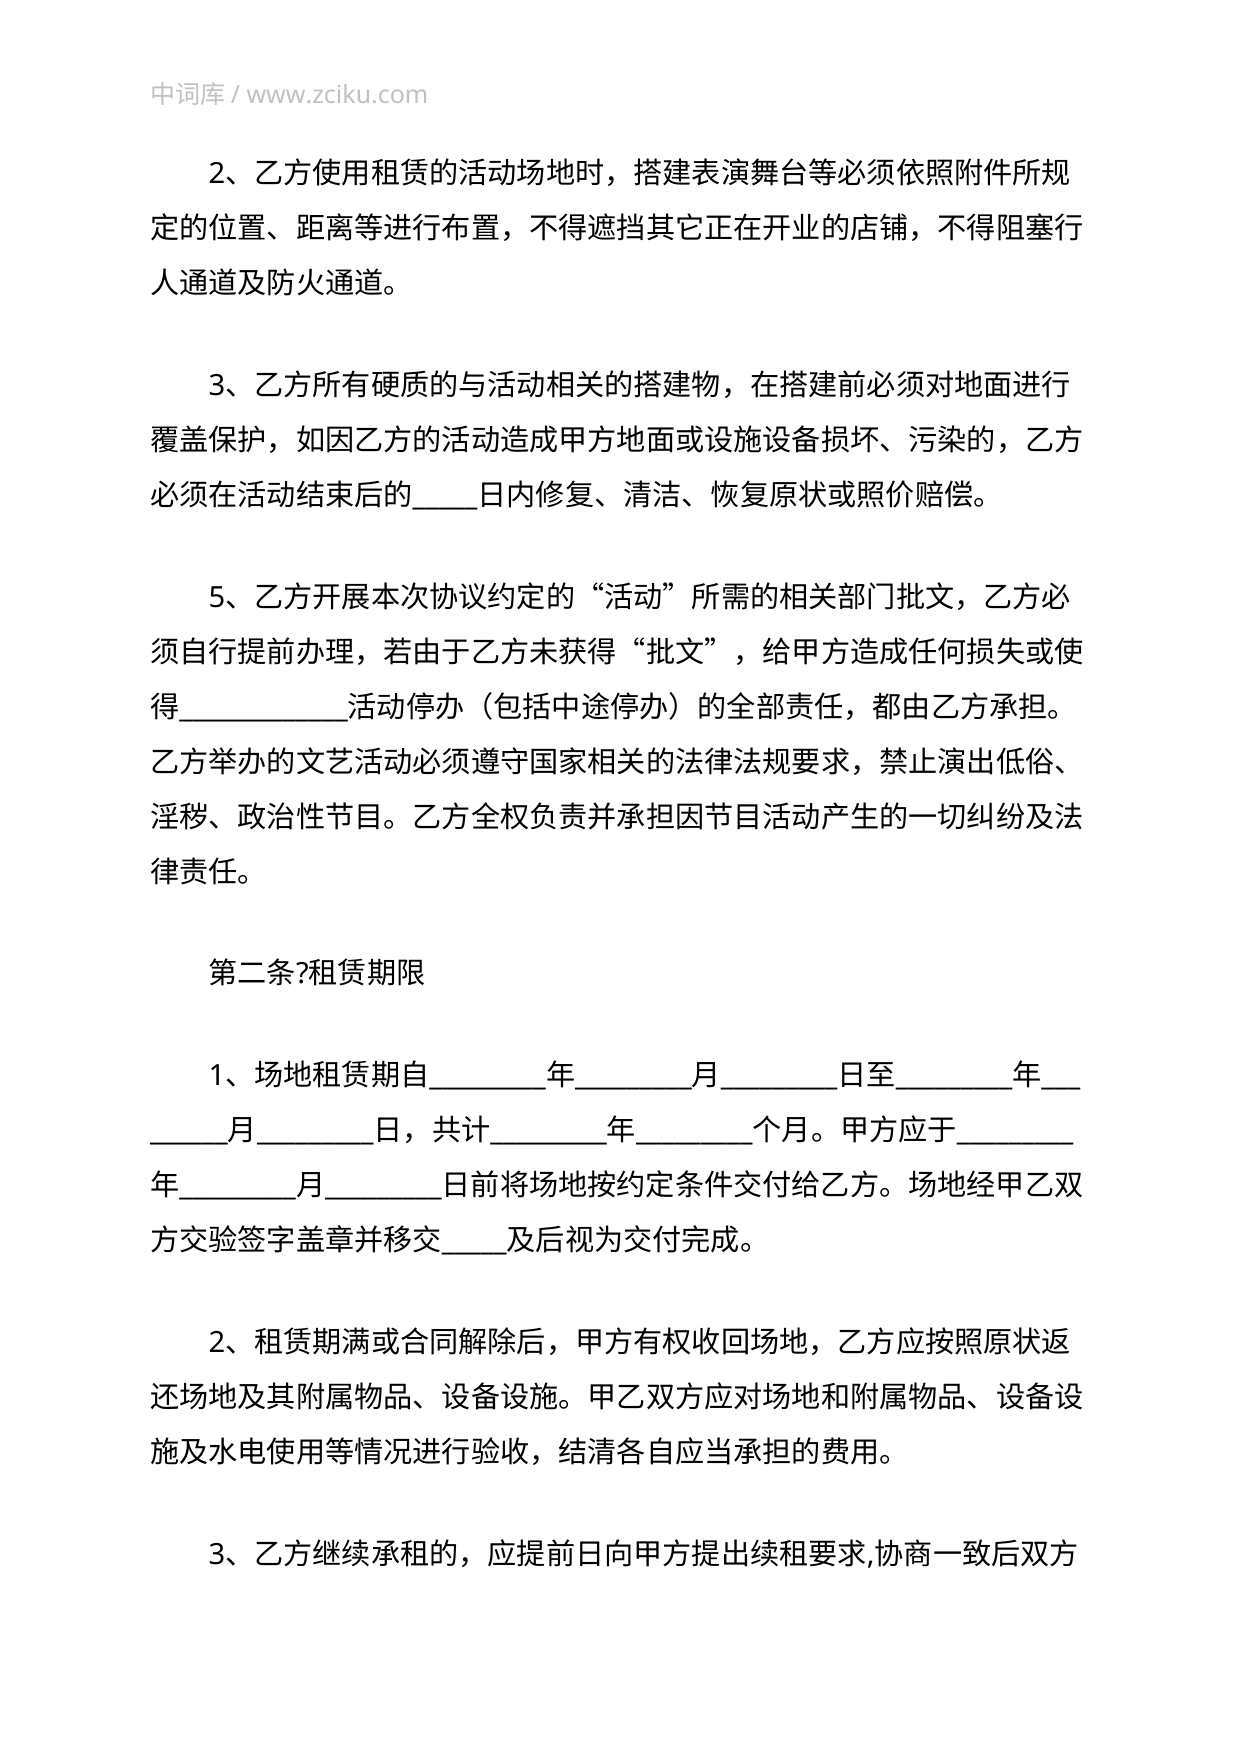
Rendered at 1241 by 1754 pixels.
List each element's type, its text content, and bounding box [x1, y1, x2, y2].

text 1、场地租赁期自_________年_________月_________日至_________年_________月_________日，共计_________年_________个月。甲方应于_________年_________月_________日前将场地按约定条件交付给乙方。场地经甲乙双方交验签字盖章并移交_____及后视为交付完成。 [150, 1052, 1090, 1259]
text 2、乙方使用租赁的活动场地时，搭建表演舞台等必须依照附件所规定的位置、距离等进行布置，不得遮挡其它正在开业的店铺，不得阻塞行人通道及防火通道。 [150, 150, 1090, 302]
text 第二条?租赁期限 [150, 950, 1090, 992]
text 2、租赁期满或合同解除后，甲方有权收回场地，乙方应按照原状返还场地及其附属物品、设备设施。甲乙双方应对场地和附属物品、设备设施及水电使用等情况进行验收，结清各自应当承担的费用。 [150, 1319, 1090, 1471]
text 5、乙方开展本次协议约定的“活动”所需的相关部门批文，乙方必须自行提前办理，若由于乙方未获得“批文”，给甲方造成任何损失或使得_____________活动停办（包括中途停办）的全部责任，都由乙方承担。乙方举办的文艺活动必须遵守国家相关的法律法规要求，禁止演出低俗、淫秽、政治性节目。乙方全权负责并承担因节目活动产生的一切纠纷及法律责任。 [150, 573, 1090, 891]
text 3、乙方所有硬质的与活动相关的搭建物，在搭建前必须对地面进行覆盖保护，如因乙方的活动造成甲方地面或设施设备损坏、污染的，乙方必须在活动结束后的_____日内修复、清洁、恢复原状或照价赔偿。 [150, 362, 1090, 514]
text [150, 1531, 1090, 1573]
